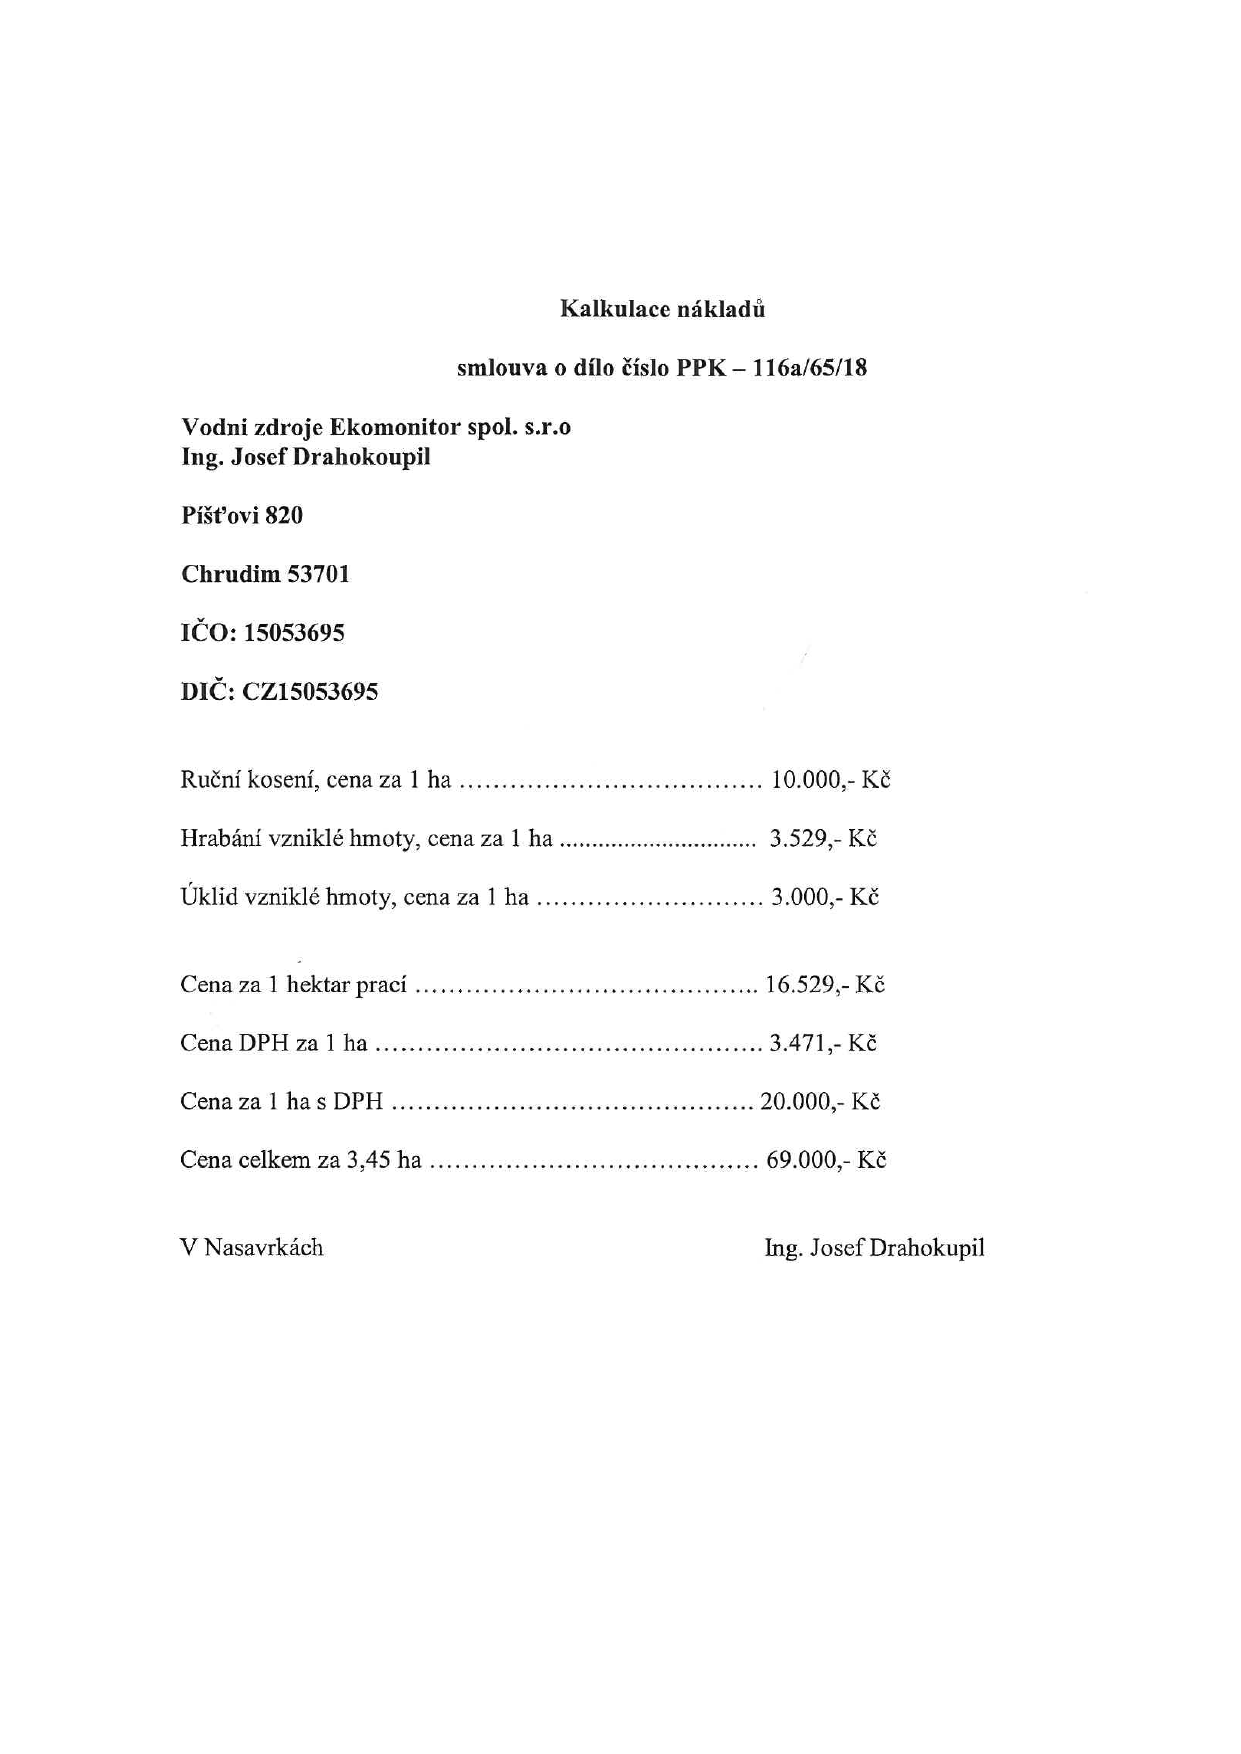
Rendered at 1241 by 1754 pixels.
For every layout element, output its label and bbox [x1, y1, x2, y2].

picture [147, 176, 1092, 1372]
